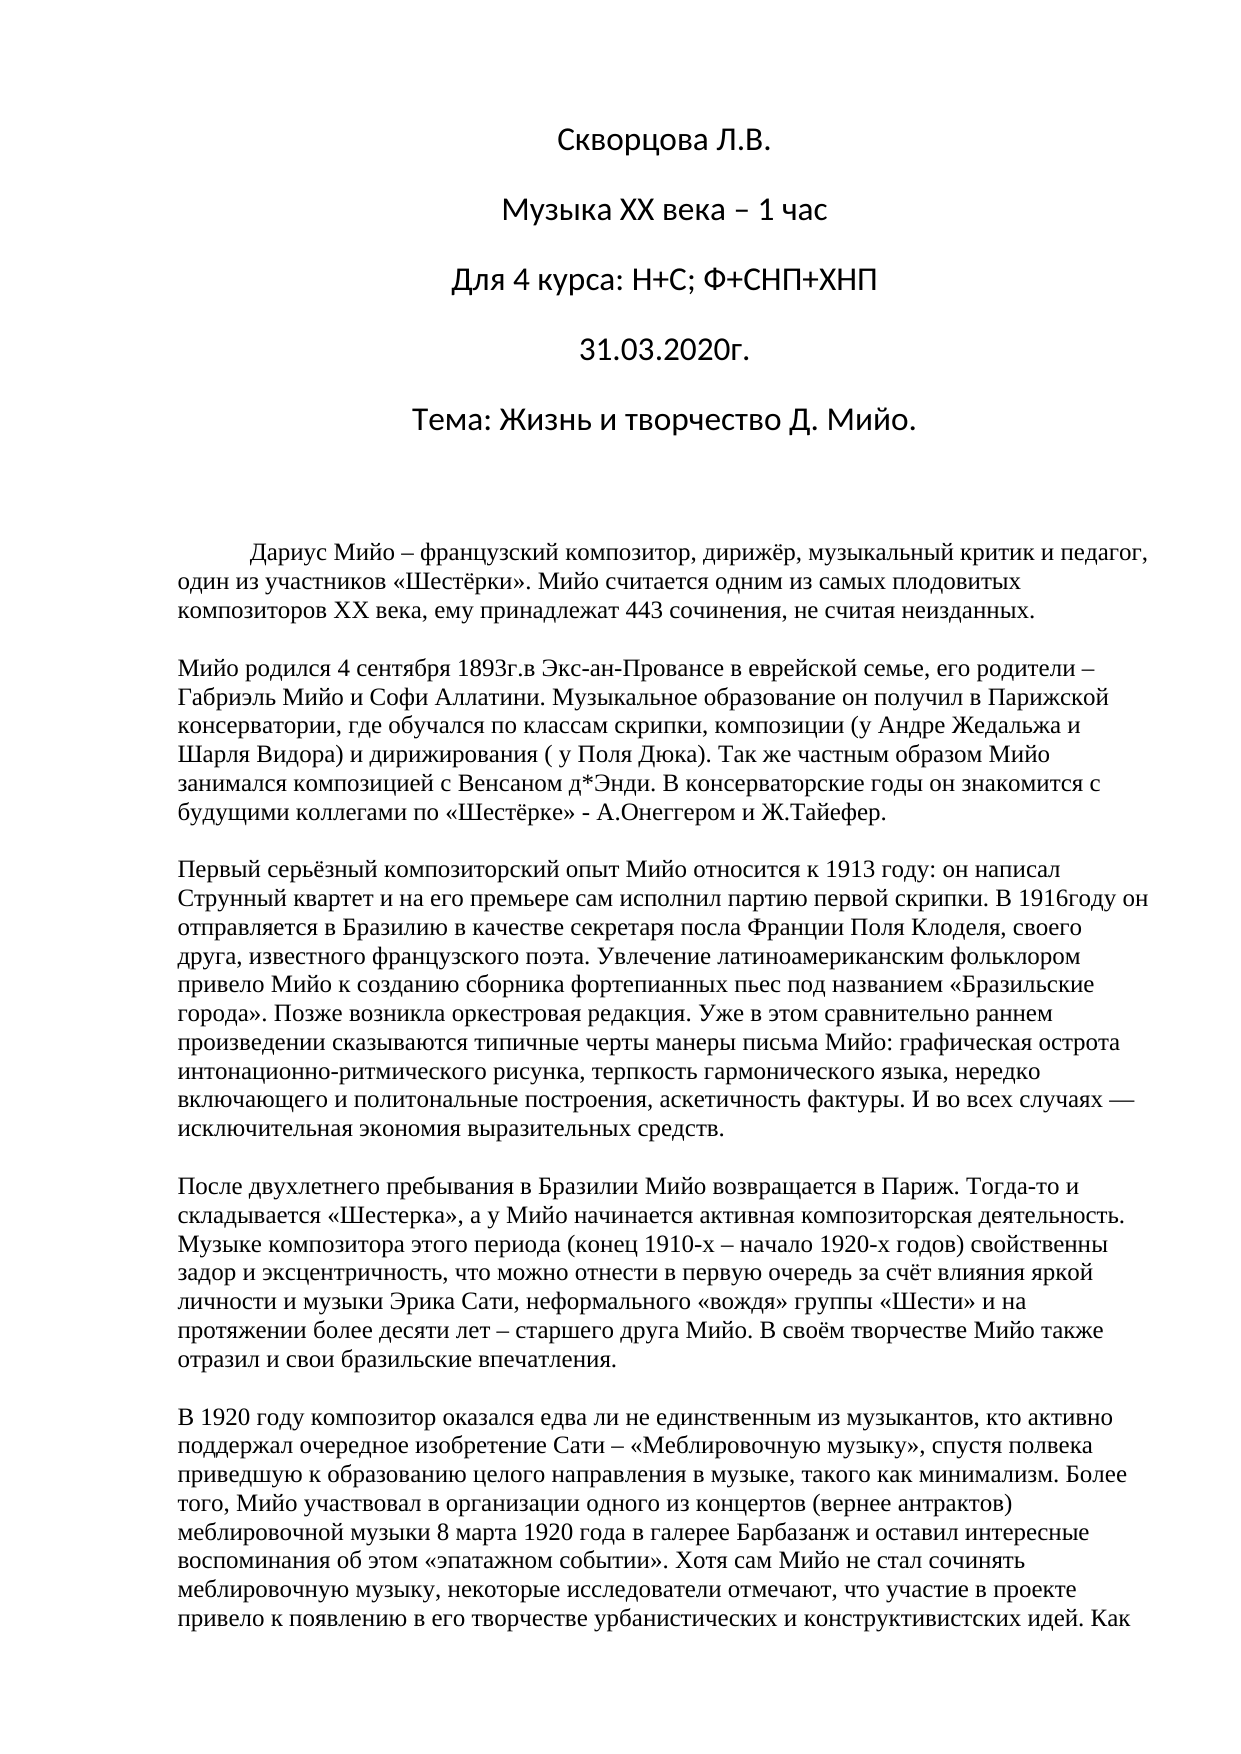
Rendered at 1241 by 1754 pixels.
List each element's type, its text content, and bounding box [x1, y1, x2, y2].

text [177, 1402, 1152, 1632]
text 31.03.2020г. [177, 328, 1152, 368]
text Тема: Жизнь и творчество Д. Мийо. [177, 398, 1152, 438]
text Музыка ХХ века – 1 час [177, 188, 1152, 229]
text Дариус Мийо – французский композитор, дирижёр, музыкальный критик и педагог, один из участников «Шестёрки». Мийо считается одним из самых плодовитых композиторов ХХ века, ему принадлежат 443 сочинения, не считая неизданных. [177, 537, 1152, 624]
text Первый серьёзный композиторский опыт Мийо относится к 1913 году: он написал Струнный квартет и на его премьере сам исполнил партию первой скрипки. В 1916году он отправляется в Бразилию в качестве секретаря посла Франции Поля Клоделя, своего друга, известного французского поэта. Увлечение латиноамериканским фольклором привело Мийо к созданию сборника фортепианных пьес под названием «Бразильские города». Позже возникла оркестровая редакция. Уже в этом сравнительно раннем произведении сказываются типичные черты манеры письма Мийо: графическая острота интонационно-ритмического рисунка, терпкость гармонического языка, нередко включающего и политональные построения, аскетичность фактуры. И во всех случаях — исключительная экономия выразительных средств. [177, 854, 1152, 1142]
text Мийо родился 4 сентября 1893г.в Экс-ан-Провансе в еврейской семье, его родители – Габриэль Мийо и Софи Аллатини. Музыкальное образование он получил в Парижской консерватории, где обучался по классам скрипки, композиции (у Андре Жедальжа и Шарля Видора) и дирижирования ( у Поля Дюка). Так же частным образом Мийо занимался композицией с Венсаном д*Энди. В консерваторские годы он знакомится с будущими коллегами по «Шестёрке» - А.Онеггером и Ж.Тайефер. [177, 653, 1152, 825]
text После двухлетнего пребывания в Бразилии Мийо возвращается в Париж. Тогда-то и складывается «Шестерка», а у Мийо начинается активная композиторская деятельность. Музыке композитора этого периода (конец 1910-х – начало 1920-х годов) свойственны задор и эксцентричность, что можно отнести в первую очередь за счёт влияния яркой личности и музыки Эрика Сати, неформального «вождя» группы «Шести» и на протяжении более десяти лет – старшего друга Мийо. В своём творчестве Мийо также отразил и свои бразильские впечатления. [177, 1171, 1152, 1372]
text Скворцова Л.В. [177, 118, 1152, 159]
text Для 4 курса: Н+С; Ф+СНП+ХНП [177, 258, 1152, 299]
